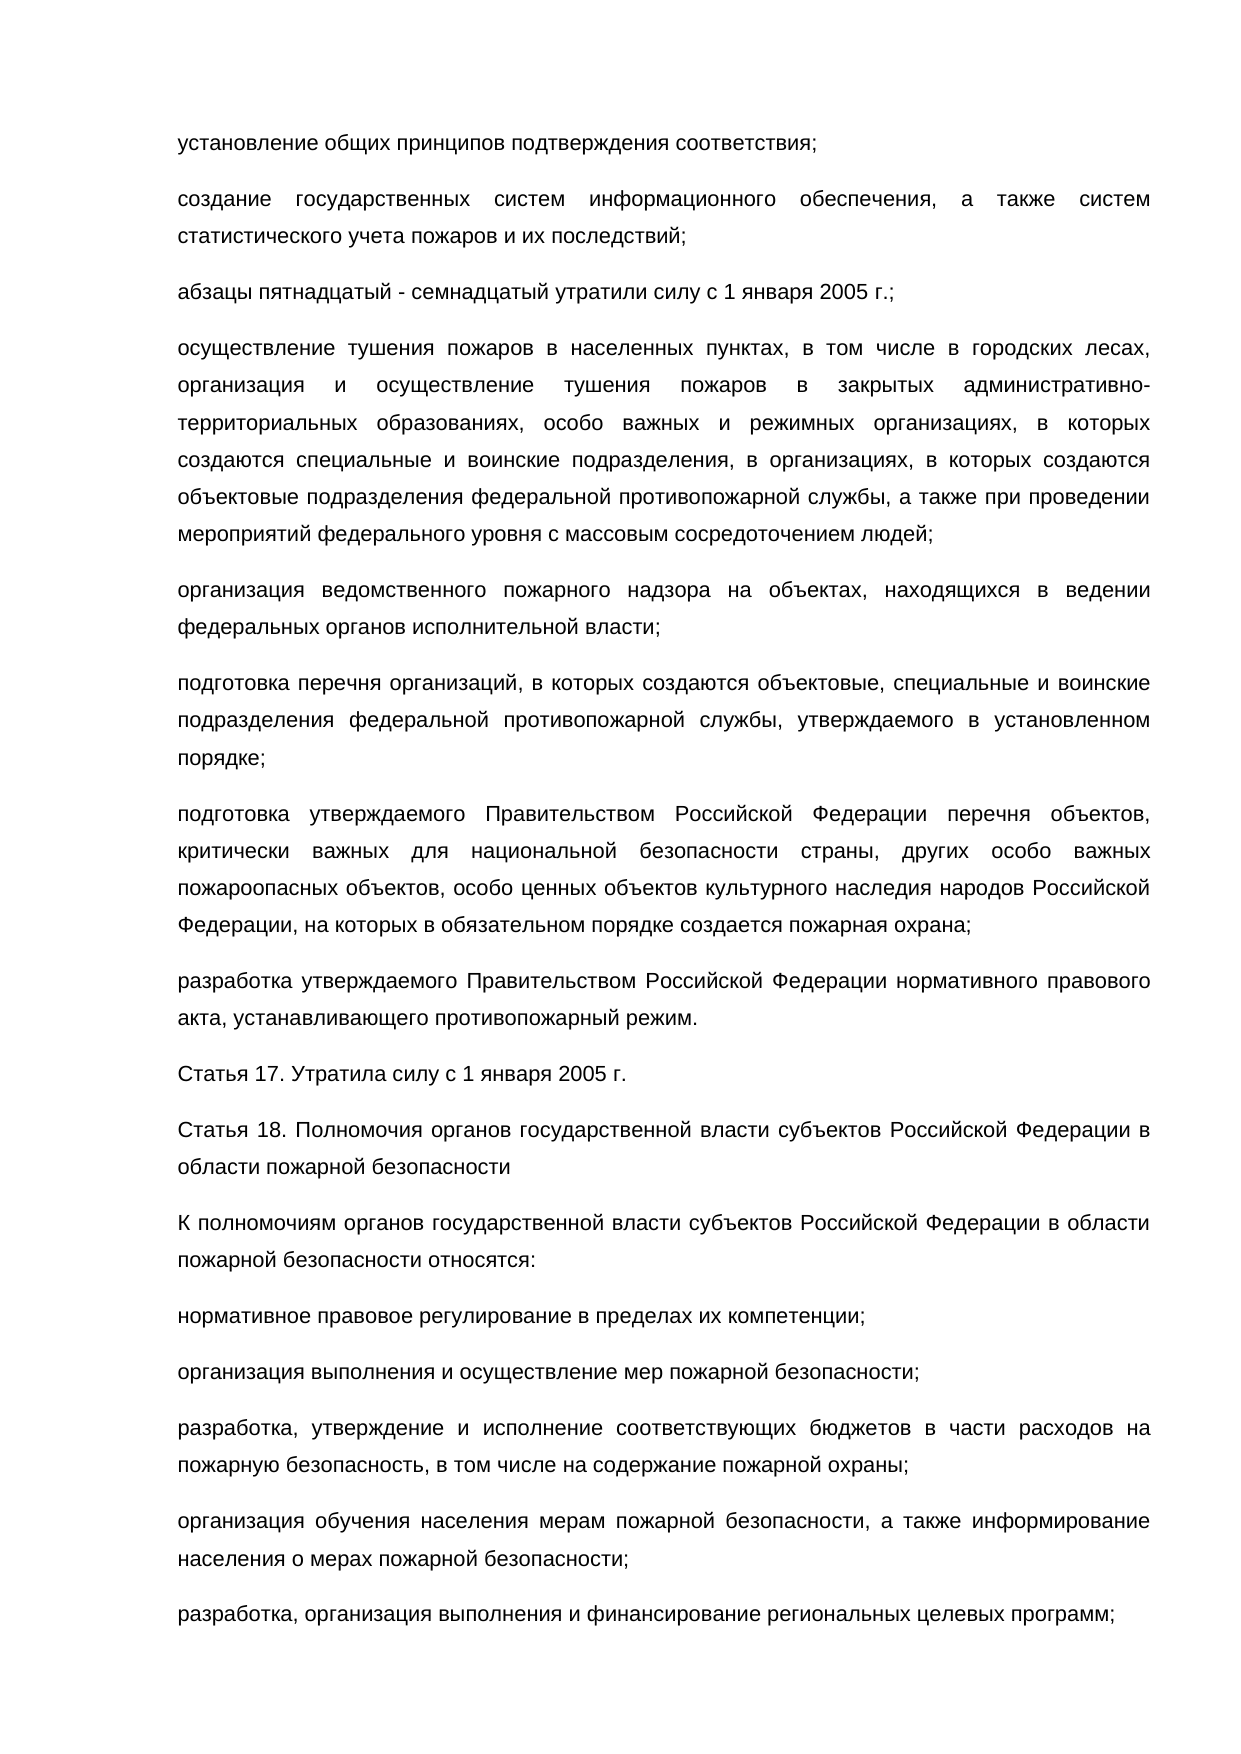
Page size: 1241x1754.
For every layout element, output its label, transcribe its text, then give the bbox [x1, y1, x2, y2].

text подготовка утверждаемого Правительством Российской Федерации перечня объектов, критически важных для национальной безопасности страны, других особо важных пожароопасных объектов, особо ценных объектов культурного наследия народов Российской Федерации, на которых в обязательном порядке создается пожарная охрана; [177, 788, 1152, 937]
text организация выполнения и осуществление мер пожарной безопасности; [177, 1347, 1152, 1384]
text разработка, утверждение и исполнение соответствующих бюджетов в части расходов на пожарную безопасность, в том числе на содержание пожарной охраны; [177, 1403, 1152, 1477]
text абзацы пятнадцатый - семнадцатый утратили силу с 1 января 2005 г.; [177, 267, 1152, 304]
text организация ведомственного пожарного надзора на объектах, находящихся в ведении федеральных органов исполнительной власти; [177, 565, 1152, 639]
text нормативное правовое регулирование в пределах их компетенции; [177, 1291, 1152, 1328]
text установление общих принципов подтверждения соответствия; [177, 118, 1152, 155]
text К полномочиям органов государственной власти субъектов Российской Федерации в области пожарной безопасности относятся: [177, 1198, 1152, 1272]
text организация обучения населения мерам пожарной безопасности, а также информирование населения о мерах пожарной безопасности; [177, 1496, 1152, 1571]
text осуществление тушения пожаров в населенных пунктах, в том числе в городских лесах, организация и осуществление тушения пожаров в закрытых административно-территориальных образованиях, особо важных и режимных организациях, в которых создаются специальные и воинские подразделения, в организациях, в которых создаются объектовые подразделения федеральной противопожарной службы, а также при проведении мероприятий федерального уровня с массовым сосредоточением людей; [177, 323, 1152, 546]
text подготовка перечня организаций, в которых создаются объектовые, специальные и воинские подразделения федеральной противопожарной службы, утверждаемого в установленном порядке; [177, 658, 1152, 770]
text Статья 17. Утратила силу с 1 января 2005 г. [177, 1049, 1152, 1086]
text разработка утверждаемого Правительством Российской Федерации нормативного правового акта, устанавливающего противопожарный режим. [177, 956, 1152, 1030]
text создание государственных систем информационного обеспечения, а также систем статистического учета пожаров и их последствий; [177, 174, 1152, 248]
text Статья 18. Полномочия органов государственной власти субъектов Российской Федерации в области пожарной безопасности [177, 1105, 1152, 1179]
text разработка, организация выполнения и финансирование региональных целевых программ; [177, 1589, 1152, 1627]
